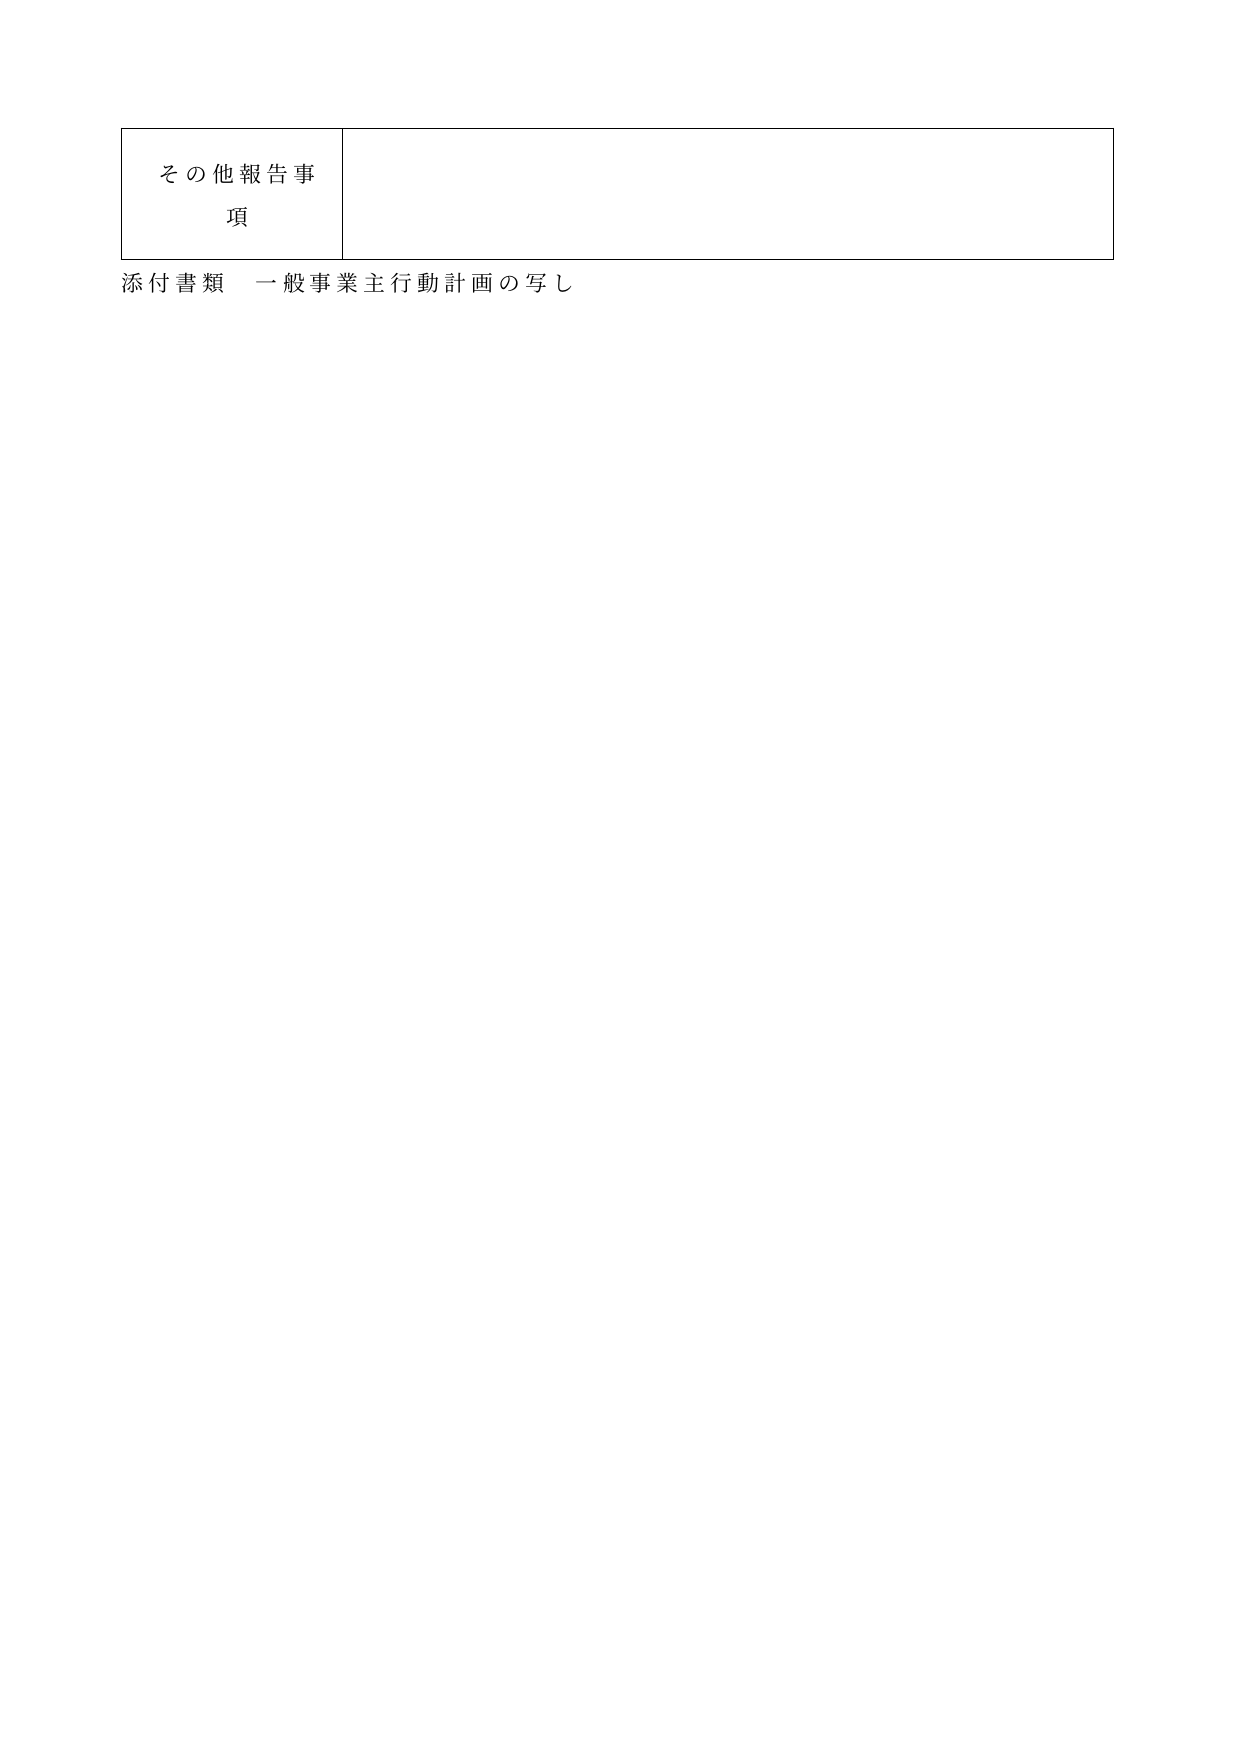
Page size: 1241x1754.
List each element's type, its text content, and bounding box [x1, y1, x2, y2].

text 添付書類 一般事業主行動計画の写し [121, 260, 1119, 303]
table_cell [343, 129, 1113, 259]
table_cell その他報告事項 [122, 129, 342, 259]
